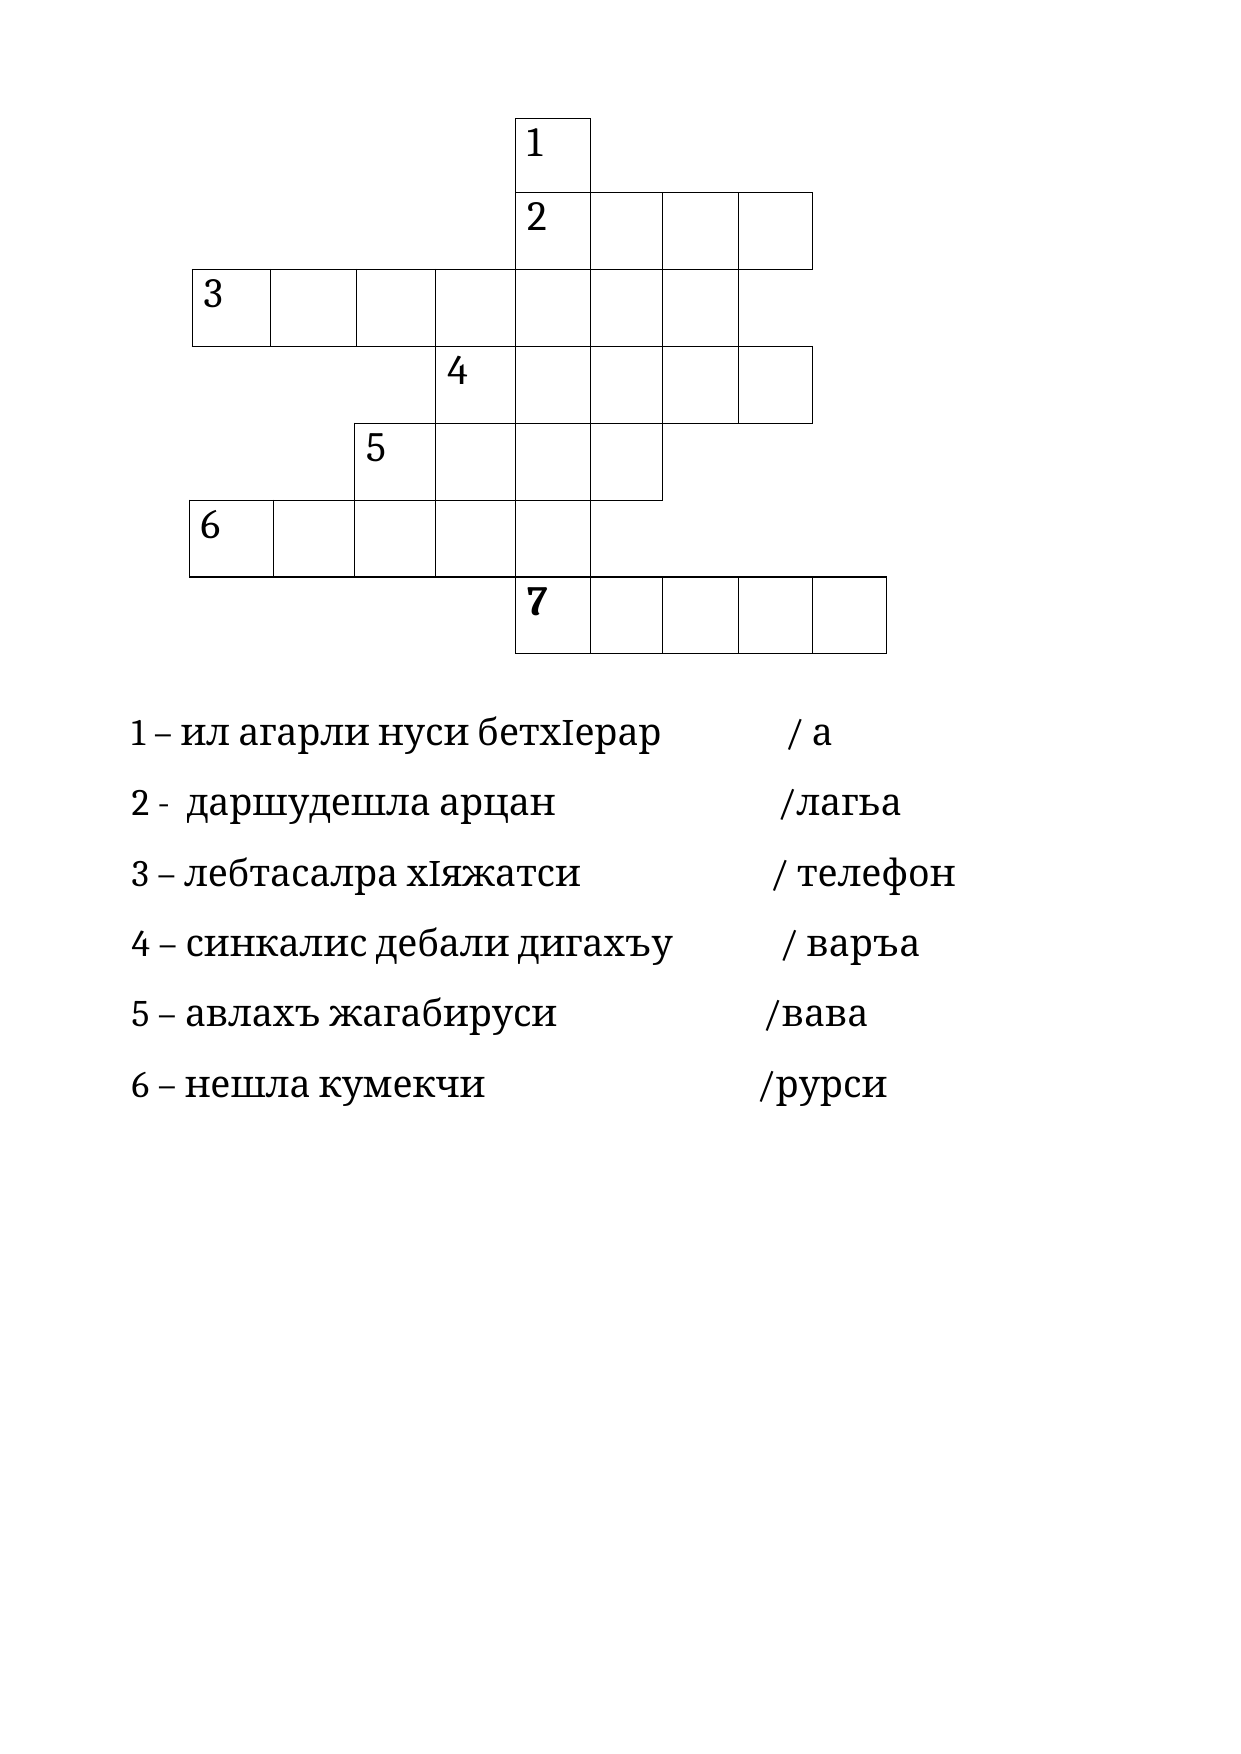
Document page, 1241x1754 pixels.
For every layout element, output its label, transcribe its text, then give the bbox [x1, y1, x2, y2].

table_cell [436, 424, 515, 499]
table_cell 3 [193, 270, 270, 346]
table_cell [516, 424, 590, 499]
table_cell [516, 347, 590, 423]
table_cell [591, 347, 662, 423]
table_cell [516, 501, 590, 576]
table_cell 4 [436, 347, 515, 423]
table_cell [355, 501, 435, 576]
table_cell 7 [516, 578, 590, 653]
table_cell [663, 578, 738, 653]
table_cell [271, 270, 356, 346]
table_cell [813, 578, 886, 653]
table_cell [739, 578, 812, 653]
text 6 – нешла кумекчи /рурси [74, 1063, 1152, 1107]
table_cell [357, 270, 435, 346]
table_cell 5 [355, 424, 435, 499]
table_cell [591, 270, 662, 346]
table_cell [436, 501, 515, 576]
table_cell [739, 347, 812, 423]
table_cell 2 [516, 193, 590, 269]
table_cell [516, 270, 590, 346]
table_cell [663, 347, 738, 423]
table_cell [274, 501, 354, 576]
table_cell [739, 193, 812, 269]
table_cell [591, 424, 662, 499]
table_cell [591, 193, 662, 269]
table_cell [663, 270, 738, 346]
table_header 1 [516, 119, 590, 192]
table_cell [663, 193, 738, 269]
table_cell [436, 270, 515, 346]
text 5 – авлахъ жагабируси /вава [74, 993, 1152, 1036]
table_cell [591, 578, 662, 653]
text 3 – лебтасалра хIяжатси / телефон [74, 852, 1152, 895]
text 2 - даршудешла арцан /лагьа [74, 782, 1152, 825]
text 4 – синкалис дебали дигахъу / варъа [74, 923, 1152, 966]
text 1 – ил агарли нуси бетхIерар / а [74, 711, 1152, 754]
table_cell 6 [190, 501, 273, 576]
